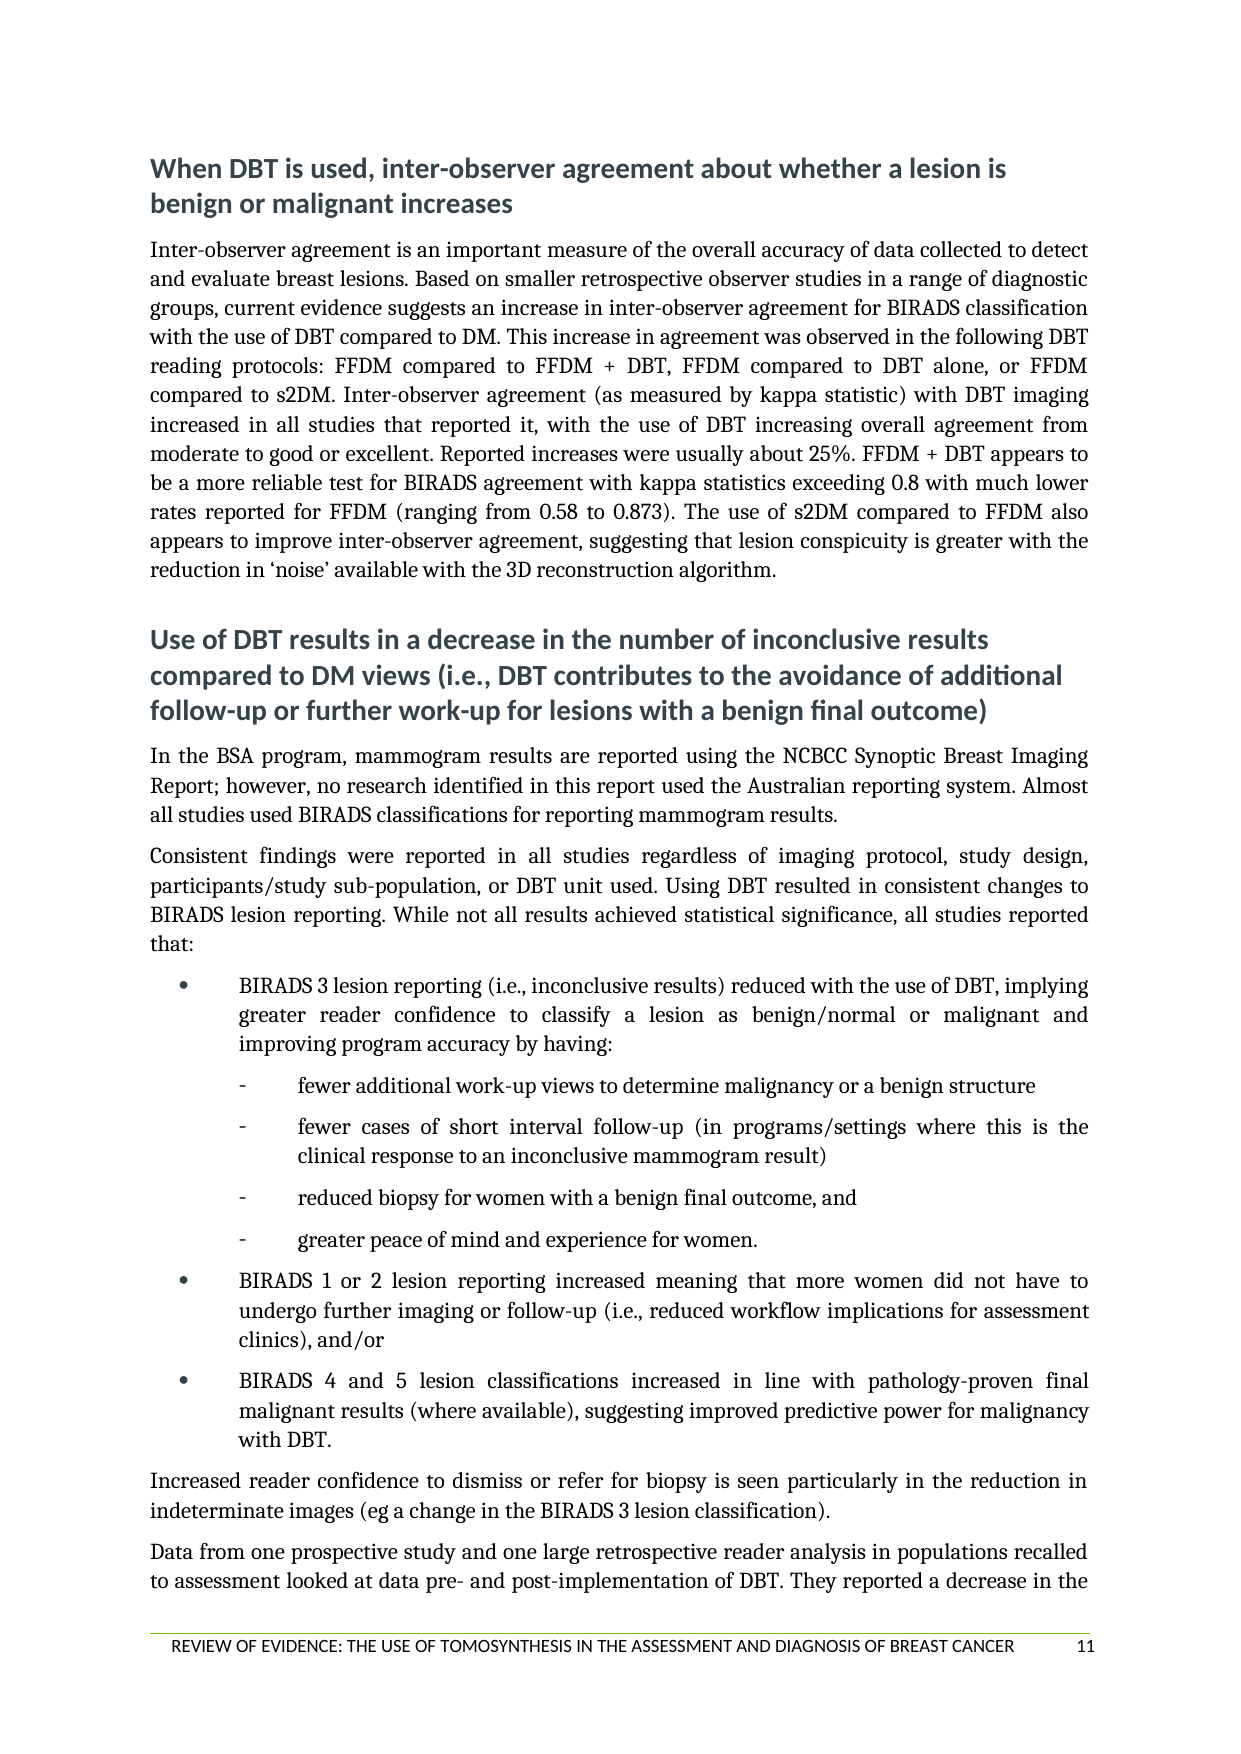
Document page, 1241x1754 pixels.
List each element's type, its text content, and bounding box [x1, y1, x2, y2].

list BIRADS 4 and 5 lesion classifications increased in line with pathology-proven final malignant results (where available), suggesting improved predictive power for malignancy with DBT. [179, 1366, 1090, 1453]
subtitle When DBT is used, inter-observer agreement about whether a lesion is benign or malignant increases [150, 150, 1090, 221]
list BIRADS 3 lesion reporting (i.e., inconclusive results) reduced with the use of DBT, implying greater reader confidence to classify a lesion as benign/normal or malignant and improving program accuracy by having: [179, 970, 1090, 1057]
list fewer additional work-up views to determine malignancy or a benign structure [239, 1070, 1090, 1099]
text Inter-observer agreement is an important measure of the overall accuracy of data collected to detect and evaluate breast lesions. Based on smaller retrospective observer studies in a range of diagnostic groups, current evidence suggests an increase in inter-observer agreement for BIRADS classification with the use of DBT compared to DM. This increase in agreement was observed in the following DBT reading protocols: FFDM compared to FFDM + DBT, FFDM compared to DBT alone, or FFDM compared to s2DM. Inter-observer agreement (as measured by kappa statistic) with DBT imaging increased in all studies that reported it, with the use of DBT increasing overall agreement from moderate to good or excellent. Reported increases were usually about 25%. FFDM + DBT appears to be a more reliable test for BIRADS agreement with kappa statistics exceeding 0.8 with much lower rates reported for FFDM (ranging from 0.58 to 0.873). The use of s2DM compared to FFDM also appears to improve inter-observer agreement, suggesting that lesion conspicuity is greater with the reduction in ‘noise’ available with the 3D reconstruction algorithm. [150, 234, 1090, 584]
text Consistent findings were reported in all studies regardless of imaging protocol, study design, participants/study sub-population, or DBT unit used. Using DBT resulted in consistent changes to BIRADS lesion reporting. While not all results achieved statistical significance, all studies reported that: [150, 841, 1090, 957]
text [150, 1536, 1090, 1595]
list fewer cases of short interval follow-up (in programs/settings where this is the clinical response to an inconclusive mammogram result) [239, 1111, 1090, 1170]
list reduced biopsy for women with a benign final outcome, and [239, 1182, 1090, 1211]
text In the BSA program, mammogram results are reported using the NCBCC Synoptic Breast Imaging Report; however, no research identified in this report used the Australian reporting system. Almost all studies used BIRADS classifications for reporting mammogram results. [150, 741, 1090, 828]
text Increased reader confidence to dismiss or refer for biopsy is seen particularly in the reduction in indeterminate images (eg a change in the BIRADS 3 lesion classification). [150, 1466, 1090, 1524]
list greater peace of mind and experience for women. [239, 1224, 1090, 1253]
list BIRADS 1 or 2 lesion reporting increased meaning that more women did not have to undergo further imaging or follow-up (i.e., reduced workflow implications for assessment clinics), and/or [179, 1266, 1090, 1353]
subtitle Use of DBT results in a decrease in the number of inconclusive results compared to DM views (i.e., DBT contributes to the avoidance of additional follow-up or further work-up for lesions with a benign final outcome) [150, 621, 1090, 728]
